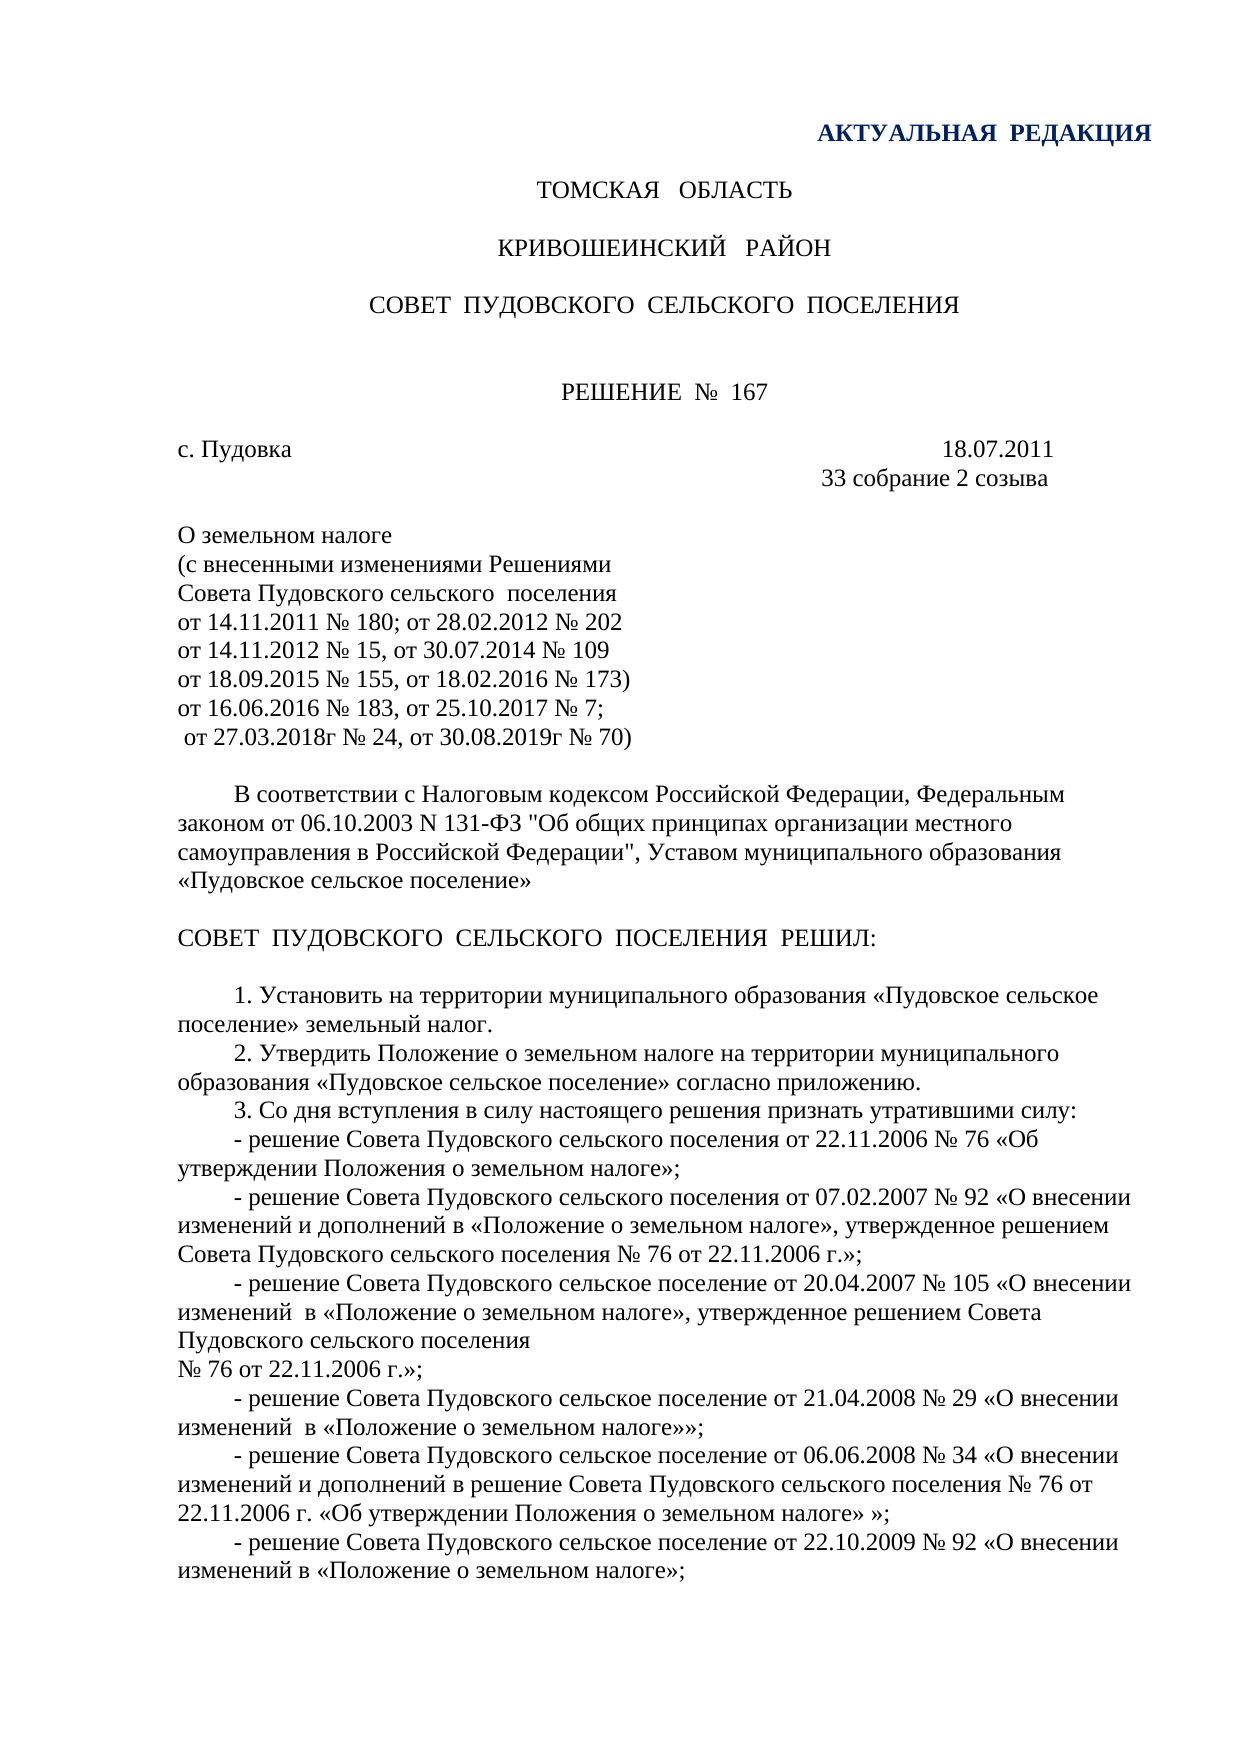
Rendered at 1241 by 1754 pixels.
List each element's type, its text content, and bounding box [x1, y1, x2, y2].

text РЕШЕНИЕ № 167 [177, 377, 1152, 406]
text - решение Совета Пудовского сельское поселение от 21.04.2008 № 29 «О внесении изменений в «Положение о земельном налоге»»; [177, 1383, 1152, 1441]
text от 18.09.2015 № 155, от 18.02.2016 № 173) [177, 664, 1152, 693]
text 2. Утвердить Положение о земельном налоге на территории муниципального образования «Пудовское сельское поселение» согласно приложению. [177, 1038, 1152, 1096]
text 1. Установить на территории муниципального образования «Пудовское сельское поселение» земельный налог. [177, 981, 1152, 1038]
text О земельном налоге [177, 521, 1152, 549]
text - решение Совета Пудовского сельское поселение от 22.10.2009 № 92 «О внесении изменений в «Положение о земельном налоге»; [177, 1527, 1152, 1584]
text Совета Пудовского сельского поселения [177, 578, 1152, 607]
text - решение Совета Пудовского сельского поселения от 07.02.2007 № 92 «О внесении изменений и дополнений в «Положение о земельном налоге», утвержденное решением Совета Пудовского сельского поселения № 76 от 22.11.2006 г.»; [177, 1182, 1152, 1268]
text КРИВОШЕИНСКИЙ РАЙОН [177, 233, 1152, 262]
text СОВЕТ ПУДОВСКОГО СЕЛЬСКОГО ПОСЕЛЕНИЯ [177, 291, 1152, 319]
text СОВЕТ ПУДОВСКОГО СЕЛЬСКОГО ПОСЕЛЕНИЯ РЕШИЛ: [177, 923, 1152, 952]
text 33 собрание 2 созыва [177, 463, 1152, 492]
text (с внесенными изменениями Решениями [177, 549, 1152, 578]
text от 16.06.2016 № 183, от 25.10.2017 № 7; [177, 693, 1152, 722]
text 3. Со дня вступления в силу настоящего решения признать утратившими силу: [177, 1096, 1152, 1124]
text от 27.03.2018г № 24, от 30.08.2019г № 70) [177, 722, 1152, 751]
text ТОМСКАЯ ОБЛАСТЬ [177, 176, 1152, 204]
text от 14.11.2012 № 15, от 30.07.2014 № 109 [177, 636, 1152, 664]
text с. Пудовка 18.07.2011 [177, 434, 1152, 463]
text В соответствии с Налоговым кодексом Российской Федерации, Федеральным законом от 06.10.2003 N 131-ФЗ "Об общих принципах организации местного самоуправления в Российской Федерации", Уставом муниципального образования «Пудовское сельское поселение» [177, 779, 1152, 894]
text - решение Совета Пудовского сельское поселение от 20.04.2007 № 105 «О внесении изменений в «Положение о земельном налоге», утвержденное решением Совета Пудовского сельского поселения [177, 1268, 1152, 1354]
text АКТУАЛЬНАЯ РЕДАКЦИЯ [177, 118, 1152, 147]
text от 14.11.2011 № 180; от 28.02.2012 № 202 [177, 607, 1152, 636]
text - решение Совета Пудовского сельского поселения от 22.11.2006 № 76 «Об утверждении Положения о земельном налоге»; [177, 1124, 1152, 1182]
text № 76 от 22.11.2006 г.»; [177, 1354, 1152, 1383]
text - решение Совета Пудовского сельское поселение от 06.06.2008 № 34 «О внесении изменений и дополнений в решение Совета Пудовского сельского поселения № 76 от 22.11.2006 г. «Об утверждении Положения о земельном налоге» »; [177, 1441, 1152, 1527]
